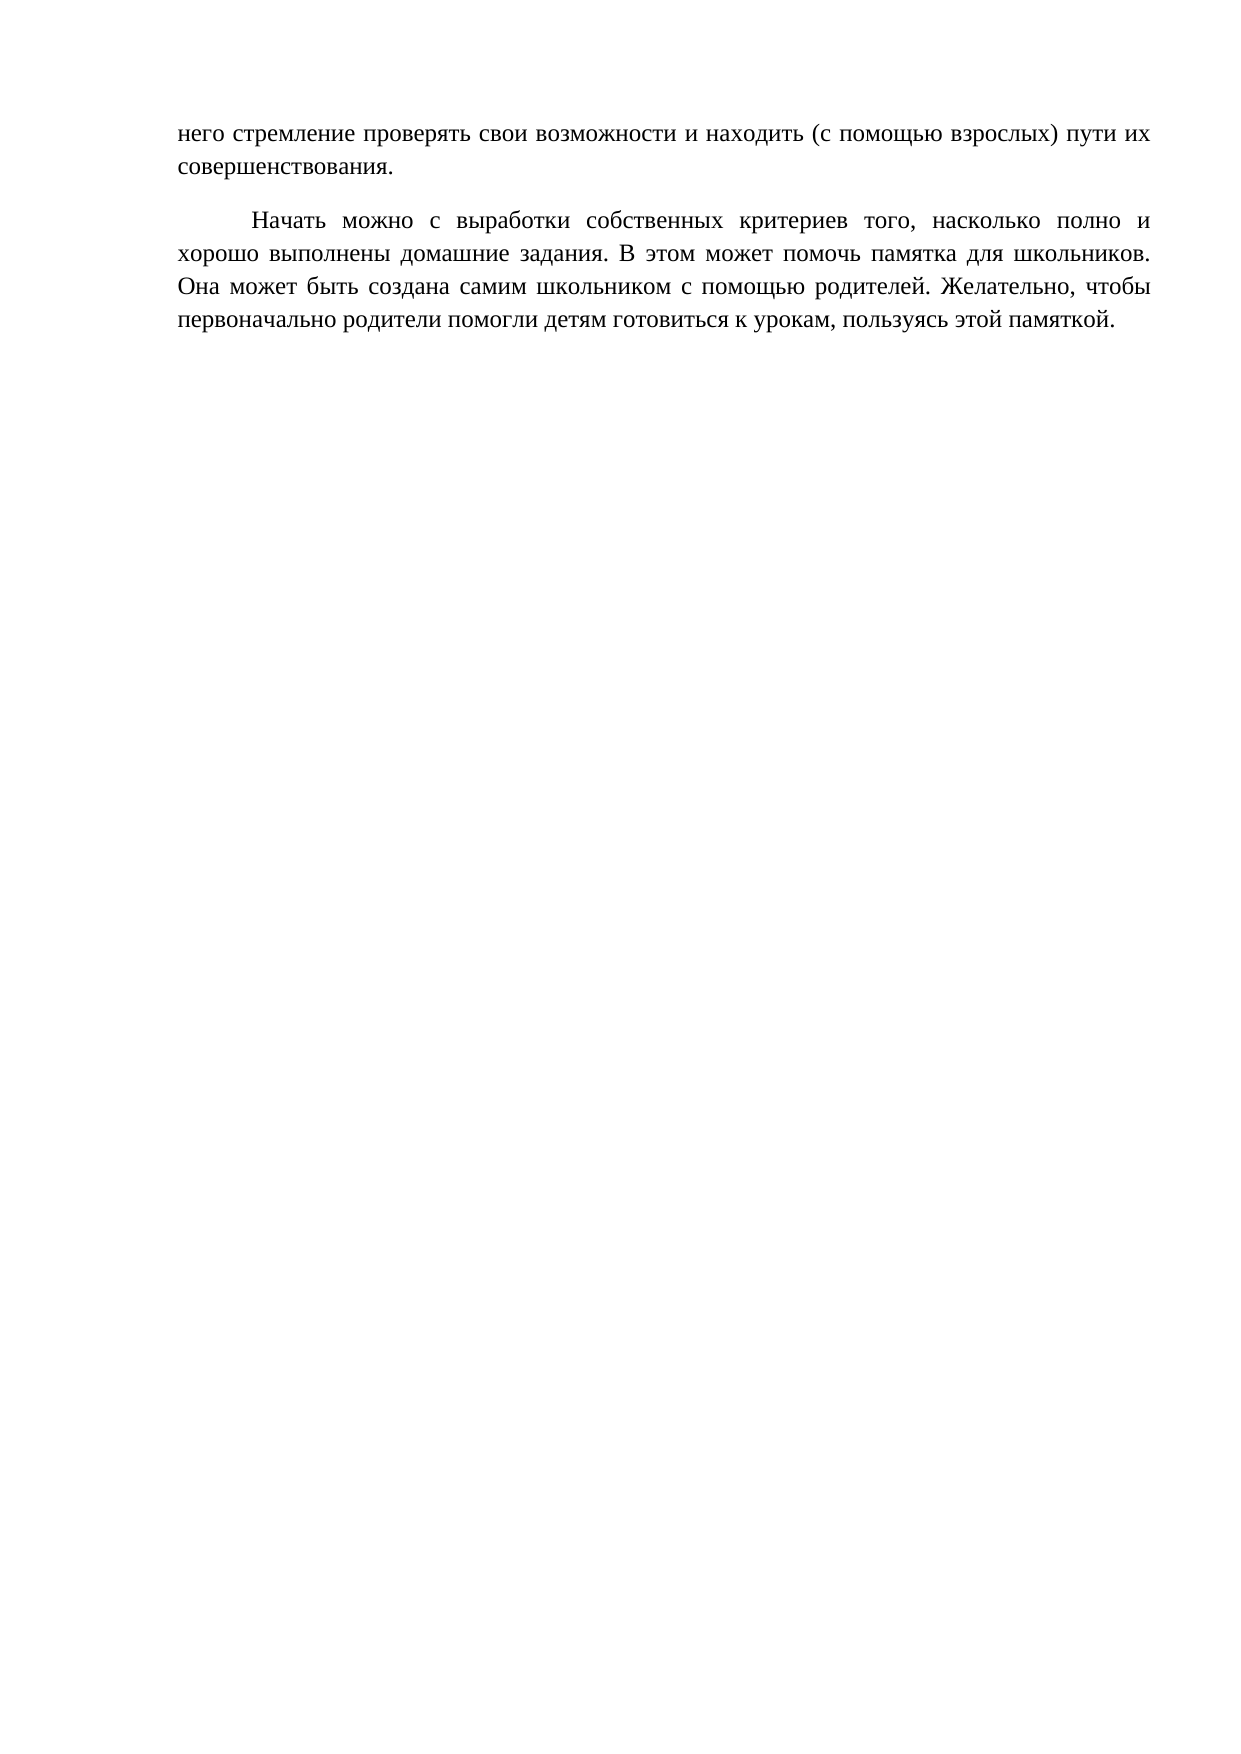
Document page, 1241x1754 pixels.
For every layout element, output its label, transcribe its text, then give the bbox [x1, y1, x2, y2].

text Начать можно с выработки собственных критериев того, насколько полно и хорошо выполнены домашние задания. В этом может помочь памятка для школьников. Она может быть создана самим школьником с помощью родителей. Желательно, чтобы первоначально родители помогли детям готовиться к урокам, пользуясь этой памяткой. [177, 205, 1152, 333]
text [177, 118, 1152, 180]
